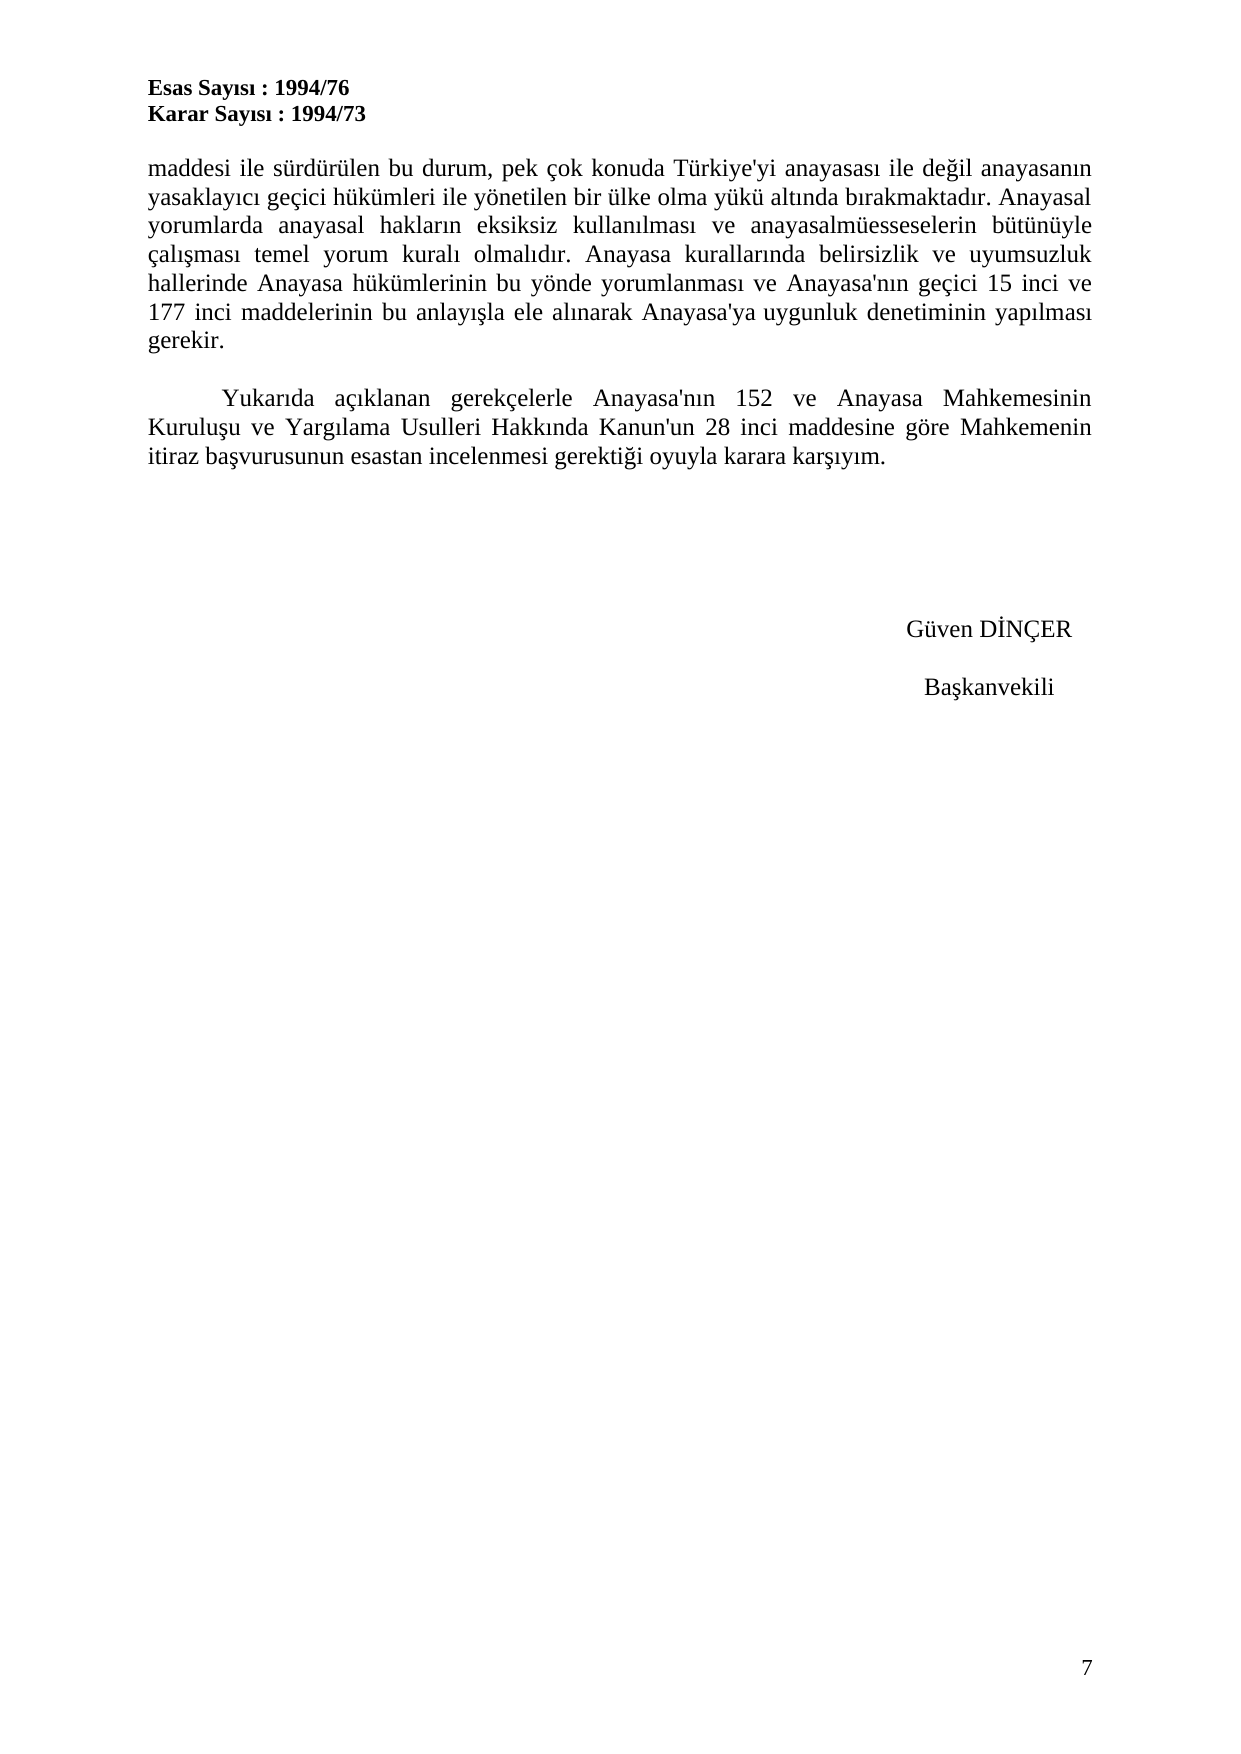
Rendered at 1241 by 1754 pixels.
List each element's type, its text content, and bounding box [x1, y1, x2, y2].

table_header Güven DİNÇER Başkanvekili [886, 615, 1093, 759]
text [148, 153, 1093, 354]
text Yukarıda açıklanan gerekçelerle Anayasa'nın 152 ve Anayasa Mahkemesinin Kuruluşu ve Yargılama Usulleri Hakkında Kanun'un 28 inci maddesine göre Mahkemenin itiraz başvurusunun esastan incelenmesi gerektiği oyuyla karara karşıyım. [148, 383, 1093, 469]
